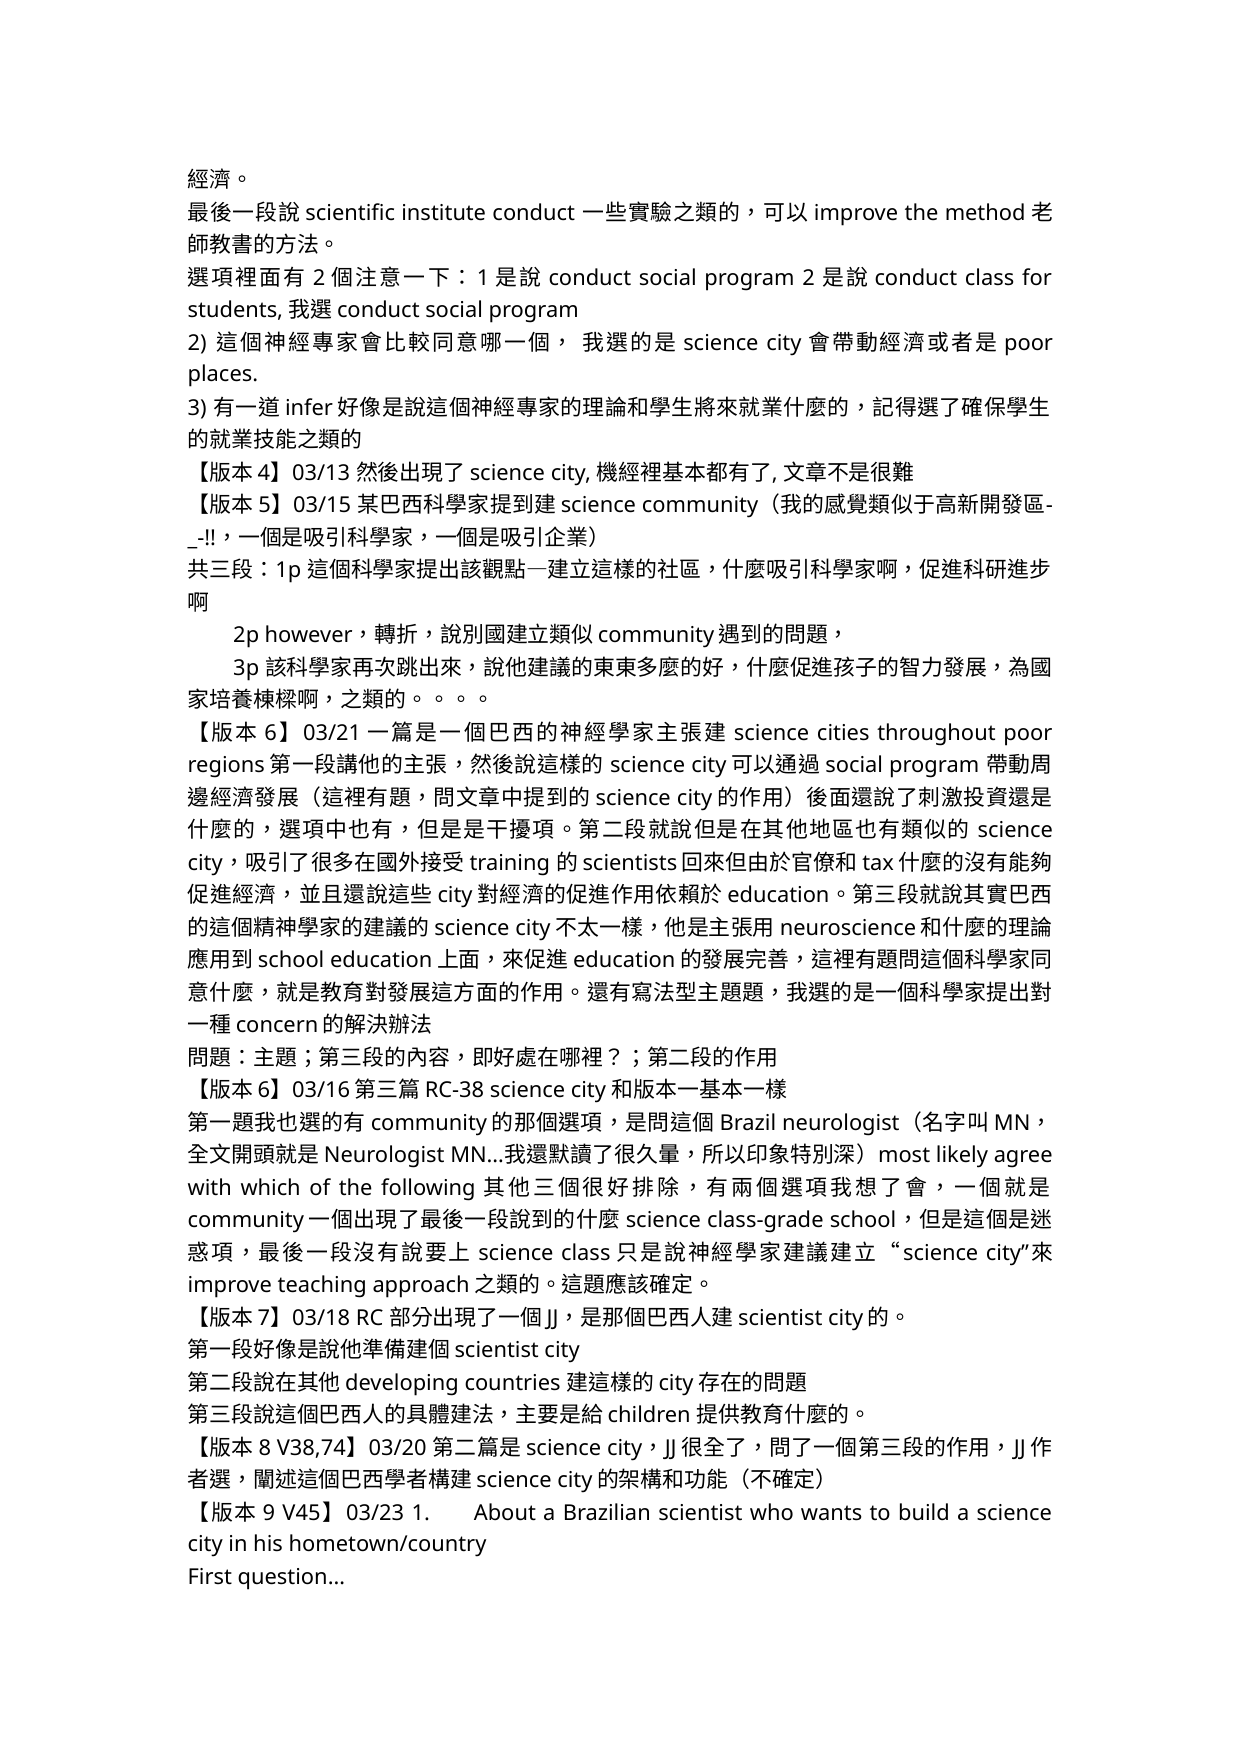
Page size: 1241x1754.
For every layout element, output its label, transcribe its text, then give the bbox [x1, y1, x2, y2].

text 3) 有一道infer好像是說這個神經專家的理論和學生將來就業什麼的，記得選了確保學生的就業技能之類的 [187, 389, 1053, 454]
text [187, 162, 1053, 194]
text 第三段說這個巴西人的具體建法，主要是給children 提供教育什麼的。 [187, 1397, 1053, 1429]
text 共三段：1p 這個科學家提出該觀點—建立這樣的社區，什麼吸引科學家啊，促進科研進步啊 [187, 552, 1053, 617]
text 第二段說在其他developing countries 建這樣的city存在的問題 [187, 1364, 1053, 1397]
text 【版本4】03/13 然後出現了science city, 機經裡基本都有了, 文章不是很難 [187, 454, 1053, 487]
text 【版本5】03/15 某巴西科學家提到建science community（我的感覺類似于高新開發區-_-!!，一個是吸引科學家，一個是吸引企業） [187, 487, 1053, 552]
text 第一題我也選的有community的那個選項，是問這個Brazil neurologist（名字叫MN，全文開頭就是Neurologist MN…我還默讀了很久暈，所以印象特別深）most likely agree with which of the following其他三個很好排除，有兩個選項我想了會，一個就是community一個出現了最後一段說到的什麼science class-grade school，但是這個是迷惑項，最後一段沒有說要上science class只是說神經學家建議建立“science city”來improve teaching approach之類的。這題應該確定。 [187, 1104, 1053, 1299]
text 【版本7】03/18 RC 部分出現了一個JJ，是那個巴西人建scientist city的。 [187, 1299, 1053, 1332]
text 【版本6】03/16第三篇RC-38 science city 和版本一基本一樣 [187, 1072, 1053, 1104]
text 【版本9 V45】03/23 1. About a Brazilian scientist who wants to build a science city in his hometown/country [187, 1494, 1053, 1559]
text 最後一段說scientific institute conduct 一些實驗之類的，可以improve the method老師教書的方法。 [187, 194, 1053, 259]
text 2) 這個神經專家會比較同意哪一個， 我選的是science city會帶動經濟或者是poor places. [187, 324, 1053, 389]
text 2p however，轉折，說別國建立類似community遇到的問題， [187, 617, 1053, 649]
text 選項裡面有2個注意一下：1是說conduct social program 2是說conduct class for students, 我選conduct social program [187, 259, 1053, 324]
text 第一段好像是說他準備建個scientist city [187, 1332, 1053, 1364]
text 【版本8 V38,74】03/20 第二篇是science city，JJ很全了，問了一個第三段的作用，JJ作者選，闡述這個巴西學者構建science city的架構和功能（不確定） [187, 1429, 1053, 1494]
text 【版本6】03/21一篇是一個巴西的神經學家主張建science cities throughout poor regions第一段講他的主張，然後說這樣的science city可以通過social program 帶動周邊經濟發展（這裡有題，問文章中提到的science city的作用）後面還說了刺激投資還是什麼的，選項中也有，但是是干擾項。第二段就說但是在其他地區也有類似的science city，吸引了很多在國外接受training 的scientists回來但由於官僚和tax什麼的沒有能夠促進經濟，並且還說這些city對經濟的促進作用依賴於education。第三段就說其實巴西的這個精神學家的建議的science city不太一樣，他是主張用neuroscience和什麼的理論應用到school education上面，來促進education的發展完善，這裡有題問這個科學家同意什麼，就是教育對發展這方面的作用。還有寫法型主題題，我選的是一個科學家提出對一種concern的解決辦法 [187, 714, 1053, 1039]
text First question… [187, 1559, 1053, 1592]
text 問題：主題；第三段的內容，即好處在哪裡？；第二段的作用 [187, 1039, 1053, 1072]
text 3p 該科學家再次跳出來，說他建議的東東多麼的好，什麼促進孩子的智力發展，為國家培養棟樑啊，之類的。。。。 [187, 649, 1053, 714]
